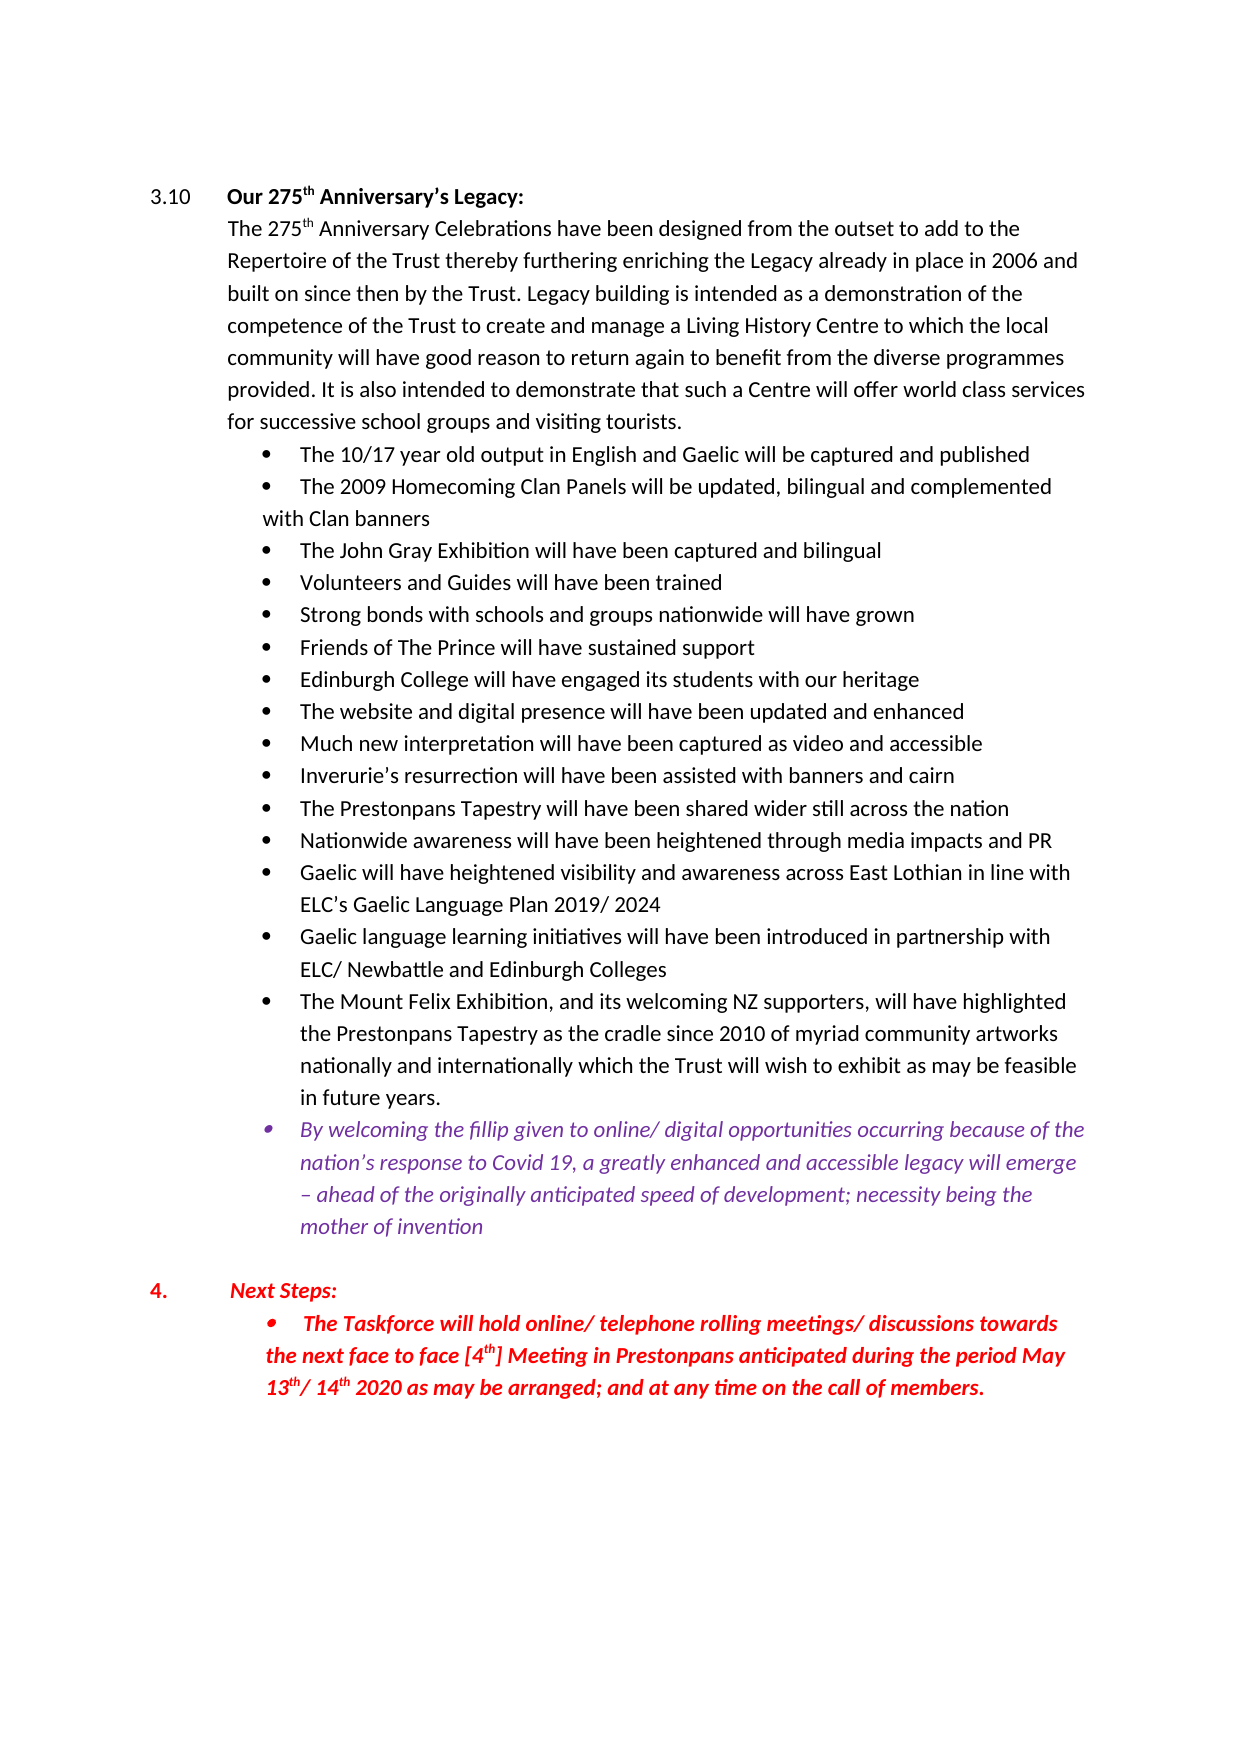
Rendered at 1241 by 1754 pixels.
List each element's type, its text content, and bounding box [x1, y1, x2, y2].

text with Clan banners [262, 504, 1090, 532]
list The Prestonpans Tapestry will have been shared wider still across the nation [262, 794, 1090, 822]
list Volunteers and Guides will have been trained [262, 568, 1090, 596]
list The 10/17 year old output in English and Gaelic will be captured and published [262, 440, 1090, 468]
text 3.10 Our 275th Anniversary’s Legacy: [150, 182, 1090, 210]
list Gaelic will have heightened visibility and awareness across East Lothian in line with ELC’s Gaelic Language Plan 2019/ 2024 [262, 858, 1090, 918]
list The 2009 Homecoming Clan Panels will be updated, bilingual and complemented [262, 472, 1090, 500]
list Friends of The Prince will have sustained support [262, 633, 1090, 661]
text provided. It is also intended to demonstrate that such a Centre will offer world class services [150, 375, 1090, 403]
list The Taskforce will hold online/ telephone rolling meetings/ discussions towards [265, 1309, 1090, 1337]
list By welcoming the fillip given to online/ digital opportunities occurring because of the nation’s response to Covid 19, a greatly enhanced and accessible legacy will emerge – ahead of the originally anticipated speed of development; necessity being the mother of invention [262, 1116, 1090, 1240]
text built on since then by the Trust. Legacy building is intended as a demonstration of the [150, 279, 1090, 307]
list The Mount Felix Exhibition, and its welcoming NZ supporters, will have highlighted the Prestonpans Tapestry as the cradle since 2010 of myriad community artworks nationally and internationally which the Trust will wish to exhibit as may be feasible in future years. [262, 987, 1090, 1111]
text the next face to face [4th] Meeting in Prestonpans anticipated during the period May 13th/ 14th 2020 as may be arranged; and at any time on the call of members. [265, 1341, 1090, 1401]
list Much new interpretation will have been captured as video and accessible [262, 729, 1090, 757]
list Nationwide awareness will have been heightened through media impacts and PR [262, 826, 1090, 854]
list The John Gray Exhibition will have been captured and bilingual [262, 536, 1090, 564]
text Repertoire of the Trust thereby furthering enriching the Legacy already in place in 2006 and [150, 247, 1090, 274]
list Edinburgh College will have engaged its students with our heritage [262, 665, 1090, 693]
text competence of the Trust to create and manage a Living History Centre to which the local [150, 311, 1090, 339]
text for successive school groups and visiting tourists. [150, 407, 1090, 436]
list The website and digital presence will have been updated and enhanced [262, 697, 1090, 725]
text 4. Next Steps: [150, 1277, 1090, 1304]
list Strong bonds with schools and groups nationwide will have grown [262, 601, 1090, 629]
list Inverurie’s resurrection will have been assisted with banners and cairn [262, 762, 1090, 789]
text community will have good reason to return again to benefit from the diverse programmes [150, 343, 1090, 371]
list Gaelic language learning initiatives will have been introduced in partnership with ELC/ Newbattle and Edinburgh Colleges [262, 922, 1090, 983]
text The 275th Anniversary Celebrations have been designed from the outset to add to the [150, 214, 1090, 242]
